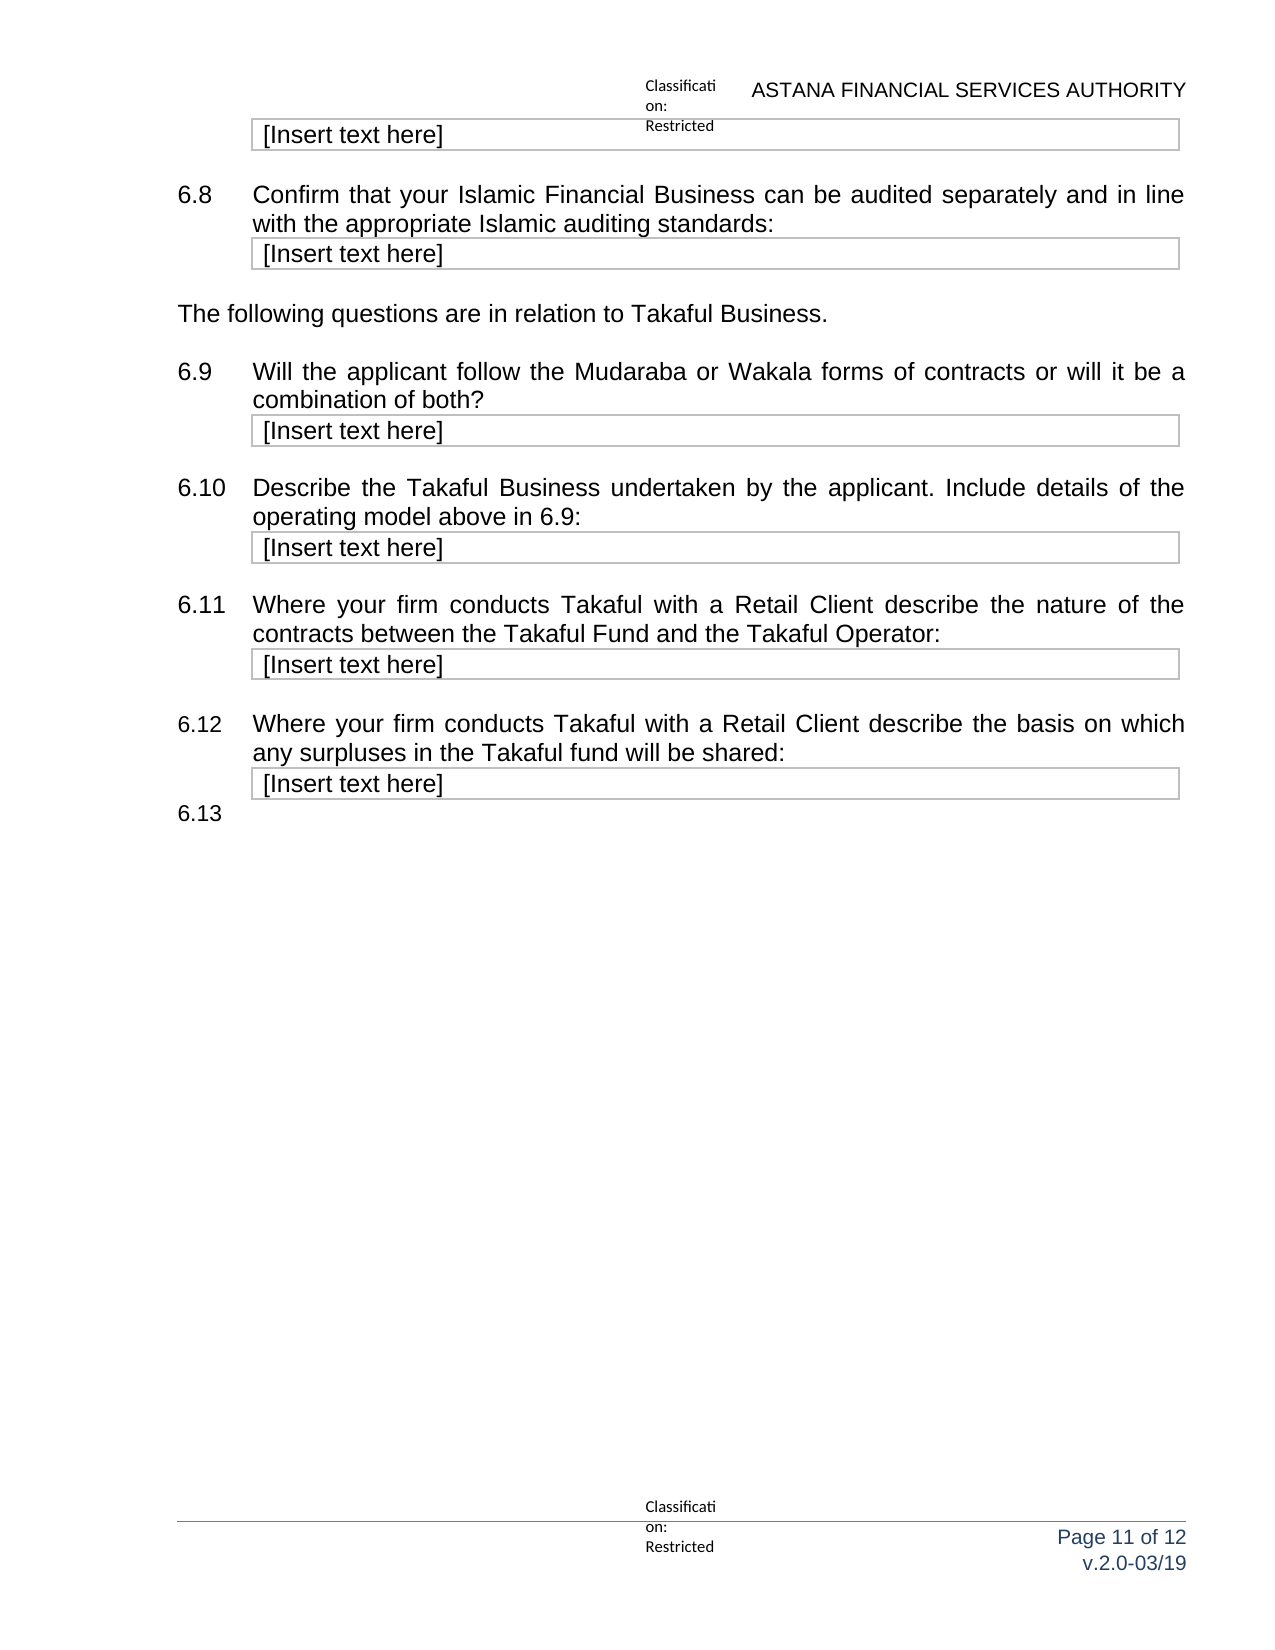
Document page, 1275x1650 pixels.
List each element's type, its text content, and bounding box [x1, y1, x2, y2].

table_header [Insert text here] [253, 120, 1178, 149]
list Will the applicant follow the Mudaraba or Wakala forms of contracts or will it be a combination of both? [177, 356, 1186, 414]
table_header [Insert text here] [253, 239, 1178, 268]
list Where your firm conducts Takaful with a Retail Client describe the nature of the contracts between the Takaful Fund and the Takaful Operator: [177, 590, 1186, 647]
table_header [Insert text here] [253, 533, 1178, 562]
text The following questions are in relation to Takaful Business. [177, 299, 1186, 328]
list Where your firm conducts Takaful with a Retail Client describe the basis on which any surpluses in the Takaful fund will be shared: [177, 709, 1186, 767]
table_header [Insert text here] [253, 769, 1178, 797]
list Describe the Takaful Business undertaken by the applicant. Include details of the operating model above in 6.9: [177, 473, 1186, 531]
table_header [Insert text here] [253, 650, 1178, 678]
table_header [Insert text here] [253, 416, 1178, 445]
list Confirm that your Islamic Financial Business can be audited separately and in line with the appropriate Islamic auditing standards: [177, 180, 1186, 237]
